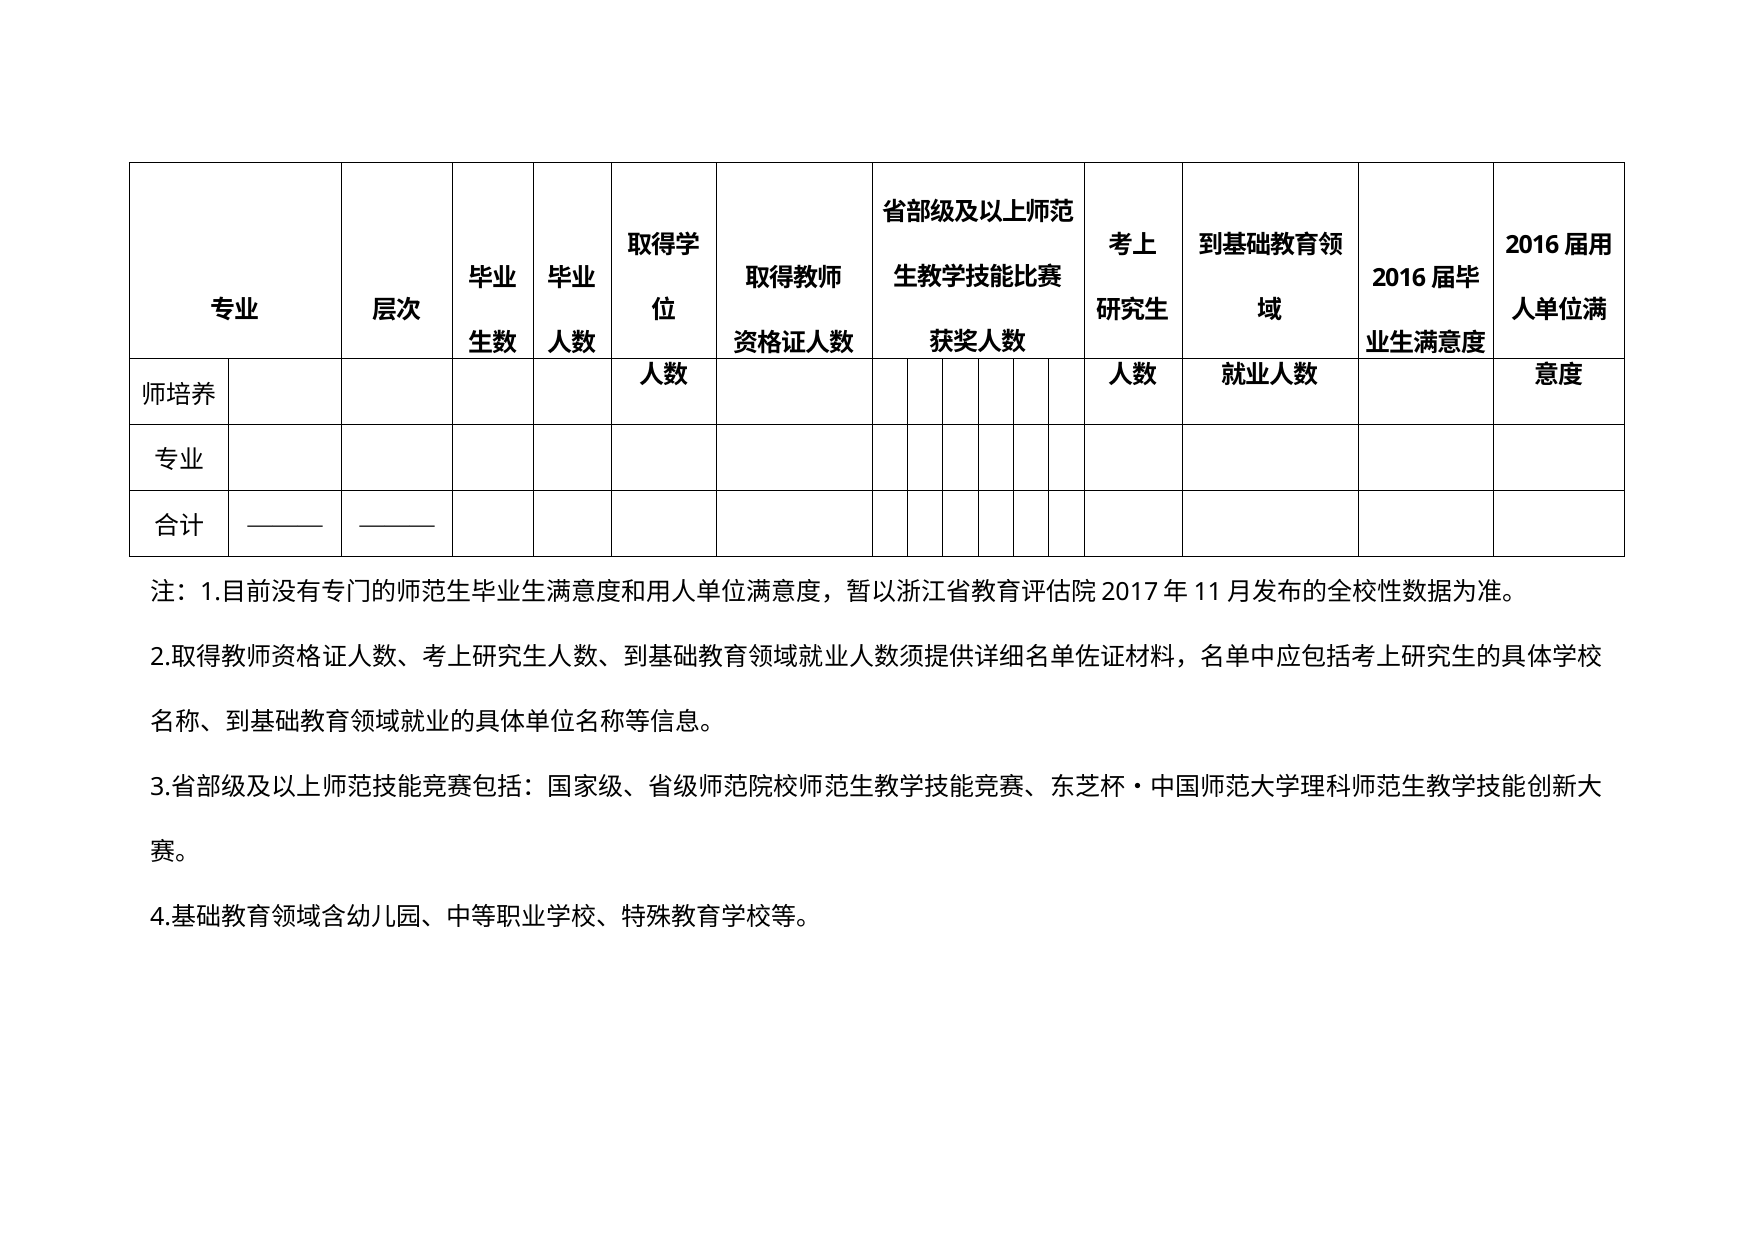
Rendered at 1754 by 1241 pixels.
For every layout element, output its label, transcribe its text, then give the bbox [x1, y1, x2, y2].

table_cell [1085, 359, 1182, 424]
table_cell [1049, 425, 1084, 490]
table_cell [534, 425, 611, 490]
table_header 取得教师 资格证人数 [717, 163, 872, 358]
table_cell [1494, 491, 1624, 556]
table_cell [979, 425, 1013, 490]
table_cell [229, 425, 341, 490]
table_cell [943, 359, 978, 424]
table_cell [979, 359, 1013, 424]
table_cell ——— [342, 491, 452, 556]
table_cell ——— [229, 491, 341, 556]
text 注：1.目前没有专门的师范生毕业生满意度和用人单位满意度，暂以浙江省教育评估院2017年11月发布的全校性数据为准。 [150, 557, 1604, 622]
table_cell [873, 491, 907, 556]
table_cell [873, 359, 907, 424]
table_cell [612, 359, 716, 424]
table_header 毕业 生数 [453, 163, 533, 358]
table_cell [908, 425, 942, 490]
table_cell [1183, 491, 1358, 556]
table_header 省部级及以上师范生教学技能比赛 获奖人数 [873, 163, 1084, 358]
text 4.基础教育领域含幼儿园、中等职业学校、特殊教育学校等。 [150, 882, 1604, 947]
table_cell [1359, 359, 1493, 424]
table_cell [908, 359, 942, 424]
table_cell [717, 359, 872, 424]
table_cell [1183, 359, 1358, 424]
table_header 2016届毕业生满意度 [1359, 163, 1493, 358]
table_cell [1049, 359, 1084, 424]
table_cell [1085, 425, 1182, 490]
table_cell [1014, 425, 1048, 490]
table_cell [1494, 359, 1624, 424]
table_cell [717, 425, 872, 490]
table_header 考上 研究生 人数 [1085, 163, 1182, 358]
table_cell [1014, 491, 1048, 556]
table_cell [1494, 425, 1624, 490]
table_cell [873, 425, 907, 490]
table_cell [1085, 491, 1182, 556]
table_cell [979, 491, 1013, 556]
table_cell [943, 491, 978, 556]
table_cell [1014, 359, 1048, 424]
table_cell [1183, 425, 1358, 490]
table_cell [342, 359, 452, 424]
table_cell [453, 491, 533, 556]
table_cell [943, 425, 978, 490]
table_cell [342, 425, 452, 490]
table_cell 合计 [130, 491, 228, 556]
table_cell [612, 491, 716, 556]
table_cell [1359, 491, 1493, 556]
table_cell [453, 359, 533, 424]
table_cell [908, 491, 942, 556]
table_cell [534, 491, 611, 556]
text 2.取得教师资格证人数、考上研究生人数、到基础教育领域就业人数须提供详细名单佐证材料，名单中应包括考上研究生的具体学校名称、到基础教育领域就业的具体单位名称等信息。 [150, 622, 1604, 752]
table_cell [1359, 425, 1493, 490]
table_cell [612, 425, 716, 490]
table_cell [717, 491, 872, 556]
table_header 2016届用人单位满意度 [1494, 163, 1624, 358]
table_cell 中职教师培养专业 [130, 425, 228, 490]
text 3.省部级及以上师范技能竞赛包括：国家级、省级师范院校师范生教学技能竞赛、东芝杯•中国师范大学理科师范生教学技能创新大赛。 [150, 752, 1604, 882]
table_cell 中职教师培养专业 [130, 359, 228, 424]
table_cell [1049, 491, 1084, 556]
table_header 取得学位 人数 [612, 163, 716, 358]
table_header 到基础教育领域 就业人数 [1183, 163, 1358, 358]
table_header 层次 [342, 163, 452, 358]
table_header 专业 [130, 163, 341, 358]
table_cell [534, 359, 611, 424]
table_cell [453, 425, 533, 490]
table_cell [229, 359, 341, 424]
table_header 毕业 人数 [534, 163, 611, 358]
